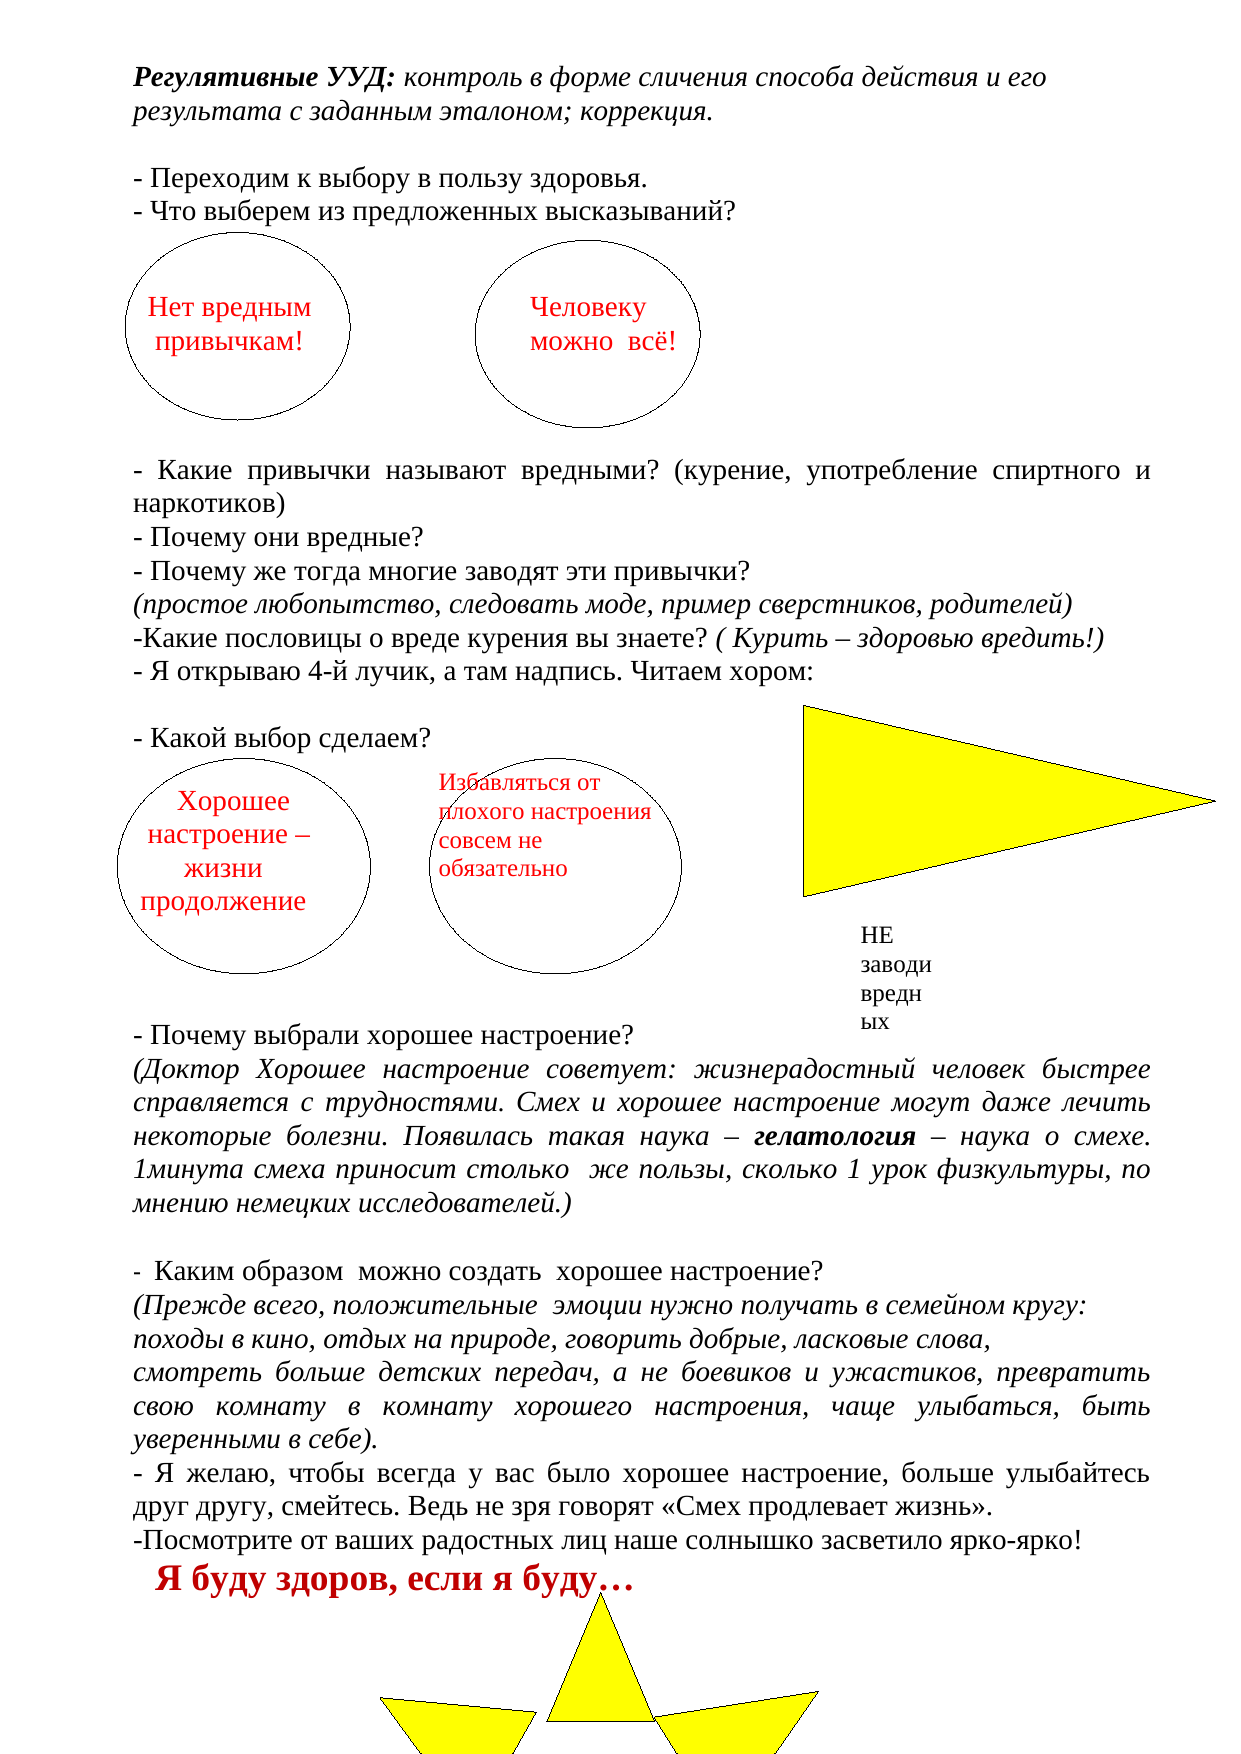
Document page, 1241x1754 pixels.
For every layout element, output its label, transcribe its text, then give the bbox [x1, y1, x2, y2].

text - Почему же тогда многие заводят эти привычки? [133, 553, 1152, 586]
text (простое любопытство, следовать моде, пример сверстников, родителей) [133, 586, 1152, 620]
text - Какой выбор сделаем? [133, 720, 803, 754]
text настроение – [133, 816, 803, 850]
text - Какой выбор сделаем? [872, 720, 1152, 754]
text - Я открываю 4-й лучик, а там надпись. Читаем хором: [133, 653, 1152, 687]
text - Что выберем из предложенных высказываний? [133, 193, 1152, 227]
text Я буду здоров, если я буду… [133, 1556, 1152, 1599]
text Нет вредным Человеку [133, 289, 1152, 323]
text -Какие пословицы о вреде курения вы знаете? ( Курить – здоровью вредить!) [133, 620, 1152, 653]
text жизни [868, 850, 1152, 883]
text жизни [133, 850, 803, 883]
text (Прежде всего, положительные эмоции нужно получать в семейном кругу: [133, 1287, 1152, 1321]
text - Какие привычки называют вредными? (курение, употребление спиртного и наркотиков) [133, 452, 1152, 519]
text (Доктор Хорошее настроение советует: жизнерадостный человек быстрее справляется с трудностями. Смех и хорошее настроение могут даже лечить некоторые болезни. Появилась такая наука – гелатология – наука о смехе. 1минута смеха приносит столько же пользы, сколько 1 урок физкультуры, по мнению немецких исследователей.) [133, 1051, 1152, 1219]
text - Я желаю, чтобы всегда у вас было хорошее настроение, больше улыбайтесь друг другу, смейтесь. Ведь не зря говорят «Смех продлевает жизнь». [133, 1455, 1152, 1522]
text продолжение [133, 883, 1152, 917]
text настроение – [1010, 817, 1152, 850]
text - Почему они вредные? [133, 519, 1152, 553]
text походы в кино, отдых на природе, говорить добрые, ласковые слова, [133, 1321, 1152, 1354]
text - Переходим к выбору в пользу здоровья. [133, 160, 1152, 193]
text смотреть больше детских передач, а не боевиков и ужастиков, превратить свою комнату в комнату хорошего настроения, чаще улыбаться, быть уверенными в себе). [133, 1354, 1152, 1455]
text - Почему выбрали хорошее настроение? [133, 1017, 1152, 1051]
text -Посмотрите от ваших радостных лиц наше солнышко засветило ярко-ярко! [133, 1522, 1152, 1556]
text - Каким образом можно создать хорошее настроение? [133, 1253, 1152, 1287]
text Регулятивные УУД: контроль в форме сличения способа действия и его результата с заданным эталоном; коррекция. [133, 59, 1063, 126]
text привычкам! можно всё! [133, 323, 1152, 356]
text Хорошее [133, 783, 803, 816]
